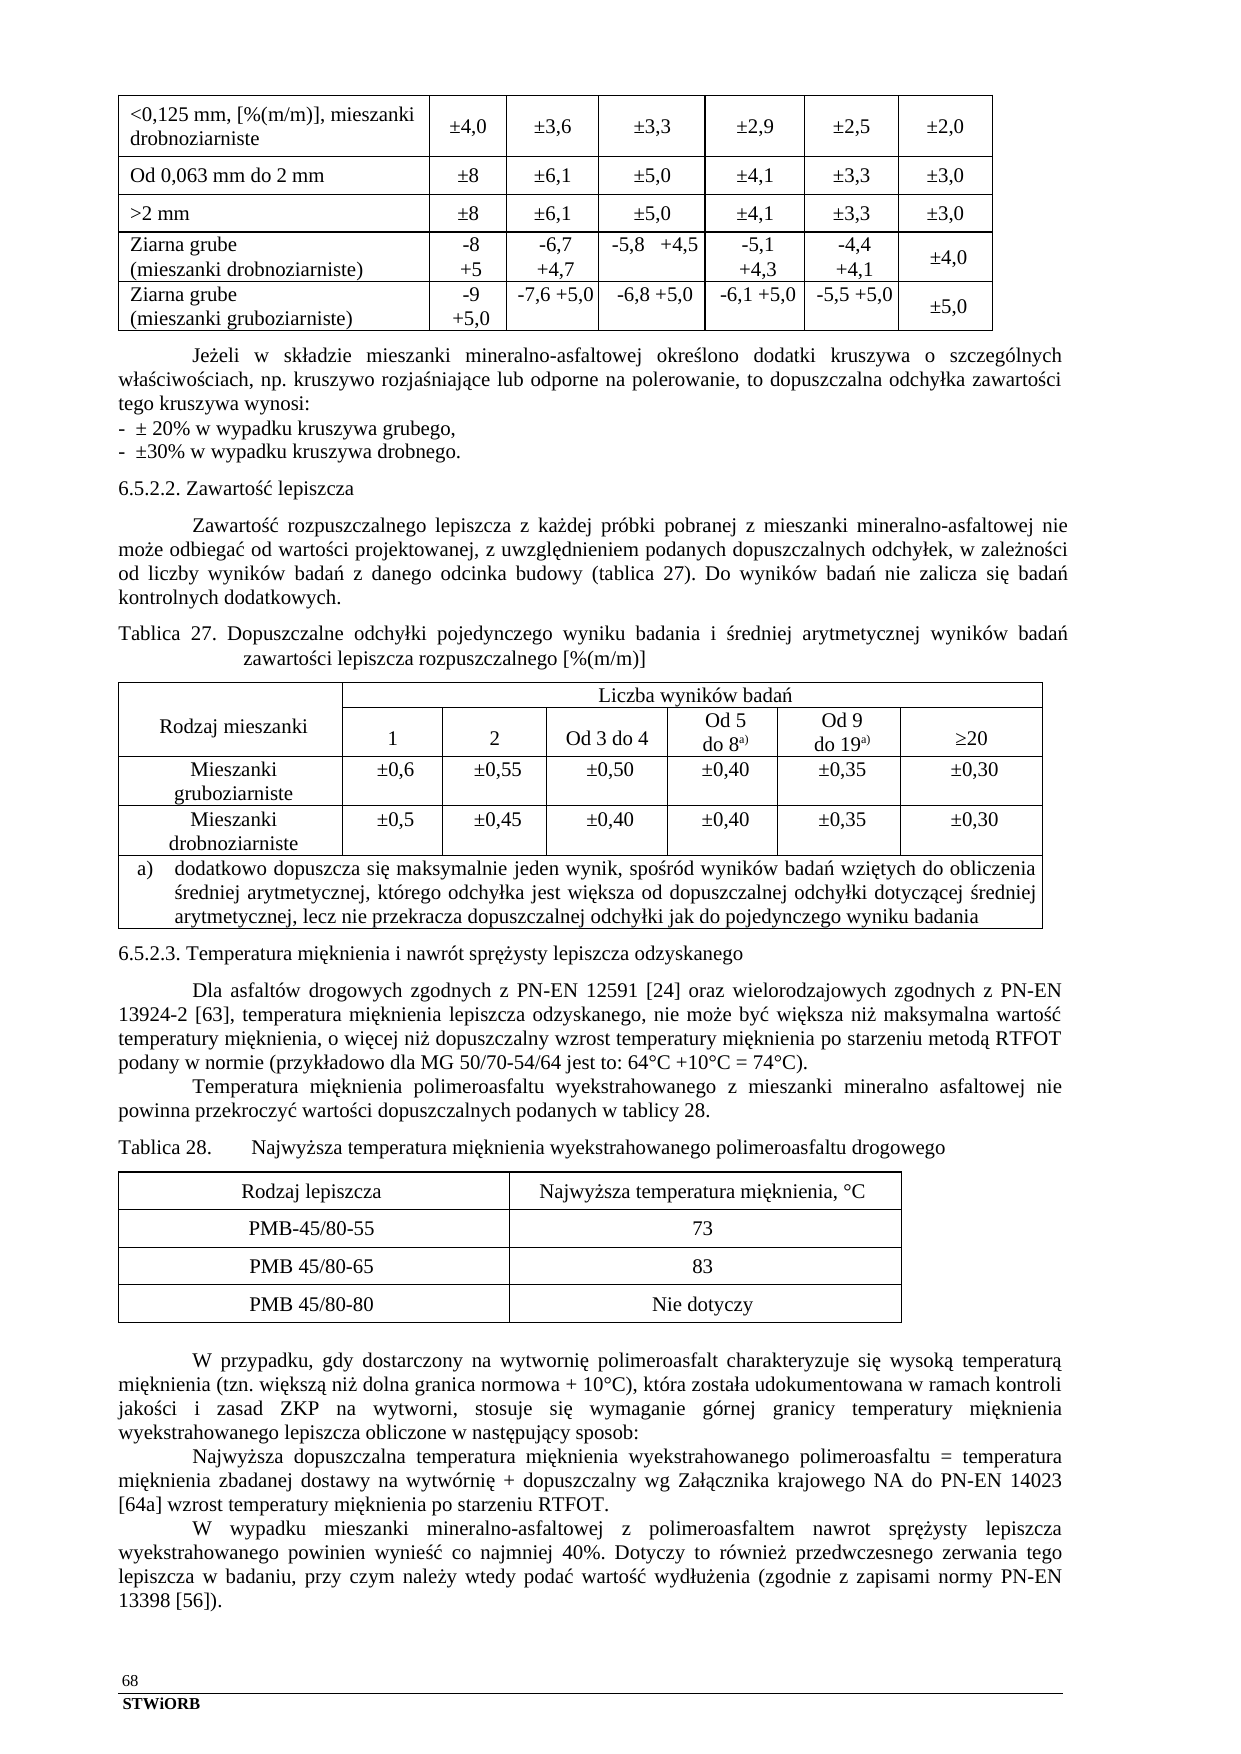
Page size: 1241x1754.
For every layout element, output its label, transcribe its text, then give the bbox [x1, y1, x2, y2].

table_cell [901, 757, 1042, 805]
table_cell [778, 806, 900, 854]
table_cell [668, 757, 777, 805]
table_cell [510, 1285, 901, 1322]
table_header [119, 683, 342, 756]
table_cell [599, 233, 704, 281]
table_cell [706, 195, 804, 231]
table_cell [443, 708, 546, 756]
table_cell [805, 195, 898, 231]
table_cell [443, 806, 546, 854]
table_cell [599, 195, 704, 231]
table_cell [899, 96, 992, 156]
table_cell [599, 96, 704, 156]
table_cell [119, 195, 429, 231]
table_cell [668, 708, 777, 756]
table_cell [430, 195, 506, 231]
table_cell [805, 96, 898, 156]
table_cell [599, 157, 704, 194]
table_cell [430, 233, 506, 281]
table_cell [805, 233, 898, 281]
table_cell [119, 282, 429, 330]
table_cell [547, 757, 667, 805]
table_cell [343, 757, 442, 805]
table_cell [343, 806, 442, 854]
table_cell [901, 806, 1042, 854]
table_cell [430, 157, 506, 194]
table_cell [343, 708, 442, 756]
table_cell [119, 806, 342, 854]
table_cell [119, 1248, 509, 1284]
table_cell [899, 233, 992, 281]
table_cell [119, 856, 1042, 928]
text Zawartość rozpuszczalnego lepiszcza z każdej próbki pobranej z mieszanki mineralno-asfaltowej nie może odbiegać od wartości projektowanej, z uwzględnieniem podanych dopuszczalnych odchyłek, w zależności od liczby wyników badań z danego odcinka budowy (tablica 27). Do wyników badań nie zalicza się badań kontrolnych dodatkowych. [118, 513, 1069, 609]
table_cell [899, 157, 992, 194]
text W przypadku, gdy dostarczony na wytwornię polimeroasfalt charakteryzuje się wysoką temperaturą mięknienia (tzn. większą niż dolna granica normowa + 10°C), która została udokumentowana w ramach kontroli jakości i zasad ZKP na wytworni, stosuje się wymaganie górnej granicy temperatury mięknienia wyekstrahowanego lepiszcza obliczone w następujący sposob: [118, 1348, 1063, 1444]
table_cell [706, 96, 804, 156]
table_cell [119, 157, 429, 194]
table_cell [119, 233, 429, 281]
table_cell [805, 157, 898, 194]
text - ± 20% w wypadku kruszywa grubego, [118, 415, 1063, 439]
text 6.5.2.2. Zawartość lepiszcza [118, 476, 1063, 500]
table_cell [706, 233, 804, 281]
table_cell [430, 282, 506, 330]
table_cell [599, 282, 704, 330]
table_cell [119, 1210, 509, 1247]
text 6.5.2.3. Temperatura mięknienia i nawrót sprężysty lepiszcza odzyskanego [118, 941, 1063, 965]
text W wypadku mieszanki mineralno-asfaltowej z polimeroasfaltem nawrot sprężysty lepiszcza wyekstrahowanego powinien wynieść co najmniej 40%. Dotyczy to również przedwczesnego zerwania tego lepiszcza w badaniu, przy czym należy wtedy podać wartość wydłużenia (zgodnie z zapisami normy PN-EN 13398 [56]). [118, 1516, 1063, 1612]
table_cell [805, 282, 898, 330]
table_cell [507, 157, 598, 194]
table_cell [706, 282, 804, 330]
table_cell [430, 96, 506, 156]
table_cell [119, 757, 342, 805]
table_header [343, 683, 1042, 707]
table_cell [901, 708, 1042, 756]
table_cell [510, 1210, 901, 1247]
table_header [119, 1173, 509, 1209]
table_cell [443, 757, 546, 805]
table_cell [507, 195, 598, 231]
text Temperatura mięknienia polimeroasfaltu wyekstrahowanego z mieszanki mineralno asfaltowej nie powinna przekroczyć wartości dopuszczalnych podanych w tablicy 28. [118, 1074, 1063, 1122]
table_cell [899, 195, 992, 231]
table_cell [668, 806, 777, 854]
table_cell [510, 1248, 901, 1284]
text Dla asfaltów drogowych zgodnych z PN-EN 12591 [24] oraz wielorodzajowych zgodnych z PN-EN 13924-2 [63], temperatura mięknienia lepiszcza odzyskanego, nie może być większa niż maksymalna wartość temperatury mięknienia, o więcej niż dopuszczalny wzrost temperatury mięknienia po starzeniu metodą RTFOT podany w normie (przykładowo dla MG 50/70-54/64 jest to: 64°C +10°C = 74°C). [118, 978, 1063, 1074]
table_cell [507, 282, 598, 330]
text Tablica 27. Dopuszczalne odchyłki pojedynczego wyniku badania i średniej arytmetycznej wyników badań zawartości lepiszcza rozpuszczalnego [%(m/m)] [118, 621, 1069, 669]
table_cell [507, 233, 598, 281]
text - ±30% w wypadku kruszywa drobnego. [118, 439, 1063, 463]
text Najwyższa dopuszczalna temperatura mięknienia wyekstrahowanego polimeroasfaltu = temperatura mięknienia zbadanej dostawy na wytwórnię + dopuszczalny wg Załącznika krajowego NA do PN-EN 14023 [64a] wzrost temperatury mięknienia po starzeniu RTFOT. [118, 1444, 1063, 1516]
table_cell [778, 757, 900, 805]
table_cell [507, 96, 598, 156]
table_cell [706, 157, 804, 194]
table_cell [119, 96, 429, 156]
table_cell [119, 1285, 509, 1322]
text Jeżeli w składzie mieszanki mineralno-asfaltowej określono dodatki kruszywa o szczególnych właściwościach, np. kruszywo rozjaśniające lub odporne na polerowanie, to dopuszczalna odchyłka zawartości tego kruszywa wynosi: [118, 343, 1063, 415]
text Tablica 28. Najwyższa temperatura mięknienia wyekstrahowanego polimeroasfaltu drogowego [118, 1135, 1063, 1159]
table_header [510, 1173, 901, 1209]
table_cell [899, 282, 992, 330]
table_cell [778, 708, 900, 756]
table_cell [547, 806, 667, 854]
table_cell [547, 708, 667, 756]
